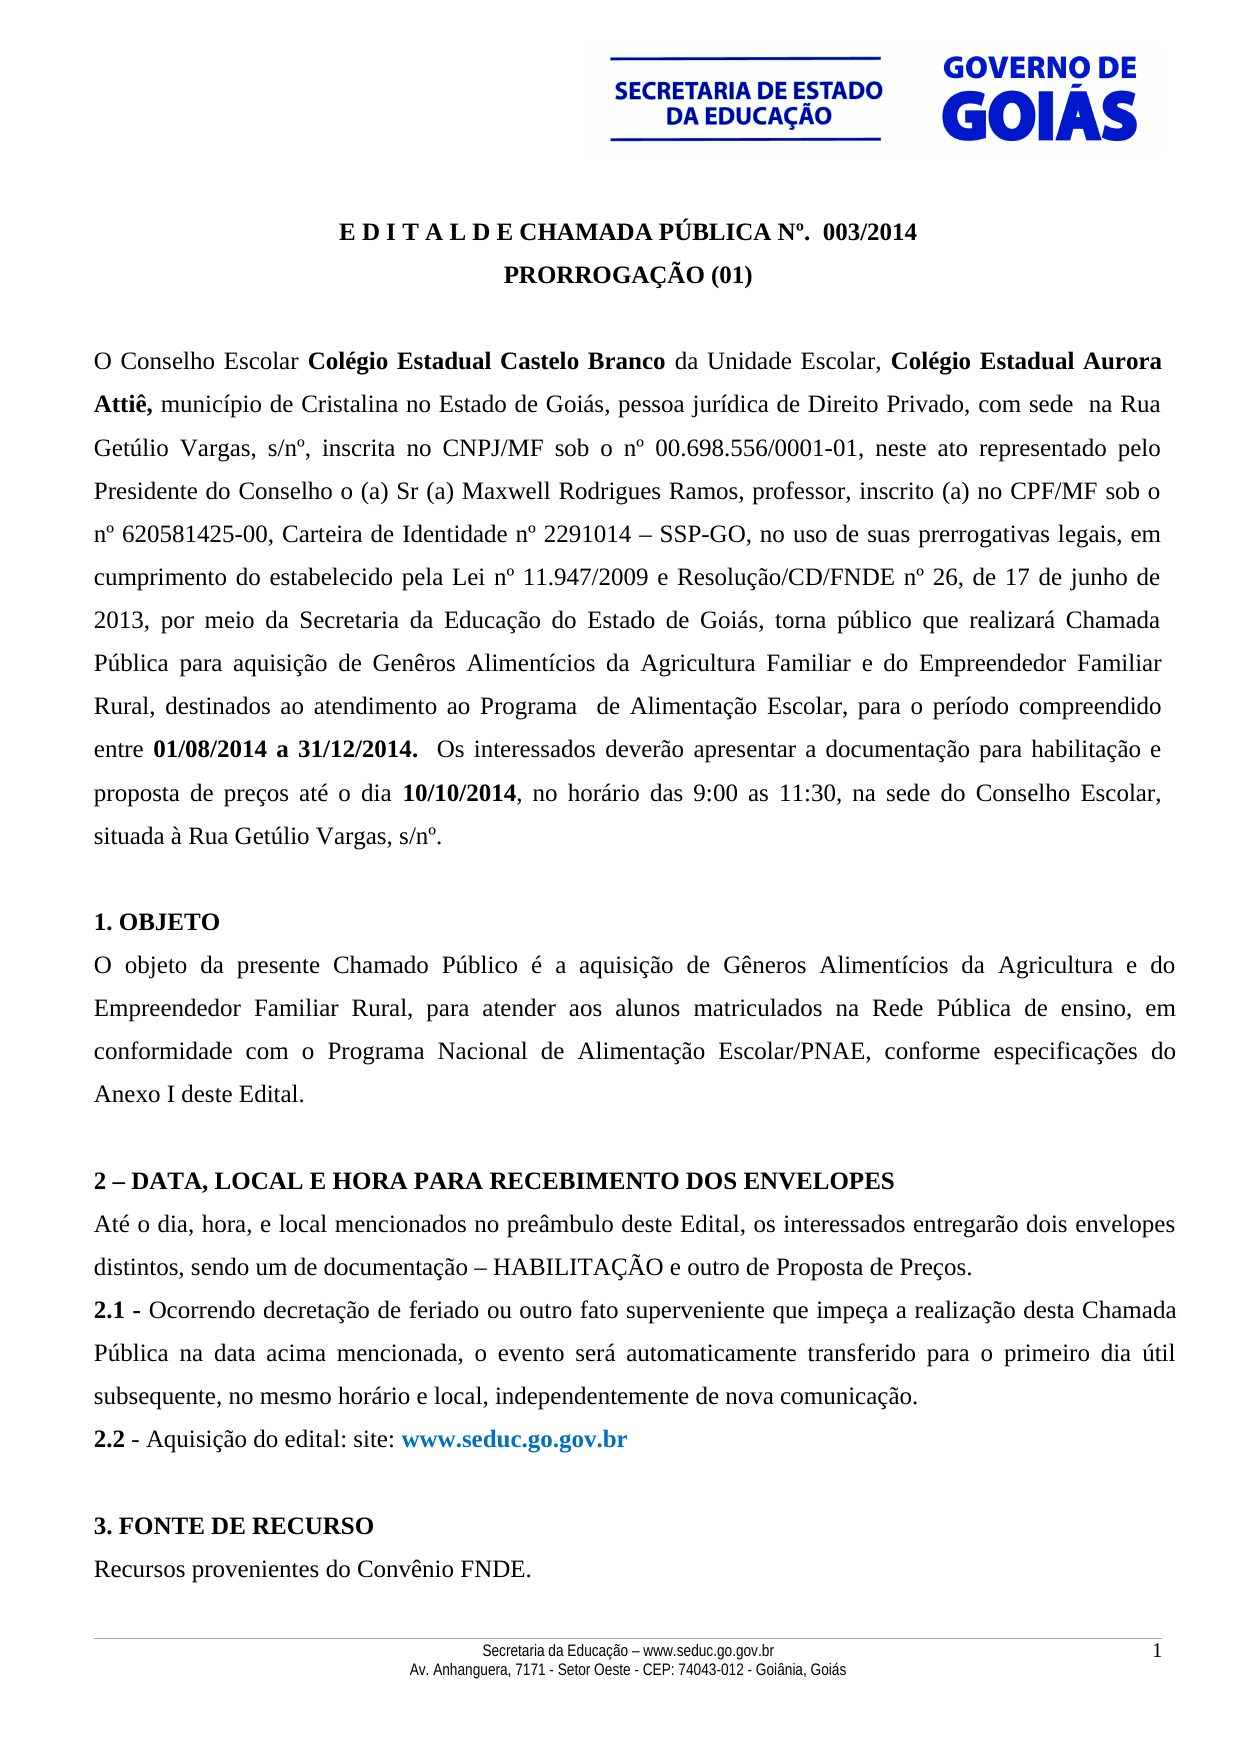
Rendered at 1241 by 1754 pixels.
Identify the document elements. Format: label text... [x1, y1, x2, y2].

text PRORROGAÇÃO (01) [94, 260, 1162, 289]
text Recursos provenientes do Convênio FNDE. [94, 1554, 1177, 1583]
text O objeto da presente Chamado Público é a aquisição de Gêneros Alimentícios da Agricultura e do Empreendedor Familiar Rural, para atender aos alunos matriculados na Rede Pública de ensino, em conformidade com o Programa Nacional de Alimentação Escolar/PNAE, conforme especificações do Anexo I deste Edital. [94, 950, 1177, 1108]
text 3. FONTE DE RECURSO [94, 1511, 1177, 1539]
text 2 – DATA, LOCAL E HORA PARA RECEBIMENTO DOS ENVELOPES [94, 1166, 1177, 1194]
text O Conselho Escolar Colégio Estadual Castelo Branco da Unidade Escolar, Colégio Estadual Aurora Attiê, município de Cristalina no Estado de Goiás, pessoa jurídica de Direito Privado, com sede na Rua Getúlio Vargas, s/nº, inscrita no CNPJ/MF sob o nº 00.698.556/0001-01, neste ato representado pelo Presidente do Conselho o (a) Sr (a) Maxwell Rodrigues Ramos, professor, inscrito (a) no CPF/MF sob o nº 620581425-00, Carteira de Identidade nº 2291014 – SSP-GO, no uso de suas prerrogativas legais, em cumprimento do estabelecido pela Lei nº 11.947/2009 e Resolução/CD/FNDE nº 26, de 17 de junho de 2013, por meio da Secretaria da Educação do Estado de Goiás, torna público que realizará Chamada Pública para aquisição de Genêros Alimentícios da Agricultura Familiar e do Empreendedor Familiar Rural, destinados ao atendimento ao Programa de Alimentação Escolar, para o período compreendido entre 01/08/2014 a 31/12/2014. Os interessados deverão apresentar a documentação para habilitação e proposta de preços até o dia 10/10/2014, no horário das 9:00 as 11:30, na sede do Conselho Escolar, situada à Rua Getúlio Vargas, s/nº. [94, 346, 1162, 849]
text E D I T A L D E CHAMADA PÚBLICA Nº. 003/2014 [94, 217, 1162, 246]
text 2.1 - Ocorrendo decretação de feriado ou outro fato superveniente que impeça a realização desta Chamada Pública na data acima mencionada, o evento será automaticamente transferido para o primeiro dia útil subsequente, no mesmo horário e local, independentemente de nova comunicação. [94, 1295, 1177, 1410]
text 1. OBJETO [94, 907, 1177, 936]
picture [584, 43, 1163, 156]
text Até o dia, hora, e local mencionados no preâmbulo deste Edital, os interessados entregarão dois envelopes distintos, sendo um de documentação – HABILITAÇÃO e outro de Proposta de Preços. [94, 1209, 1177, 1281]
text 2.2 - Aquisição do edital: site: www.seduc.go.gov.br [94, 1424, 1177, 1453]
